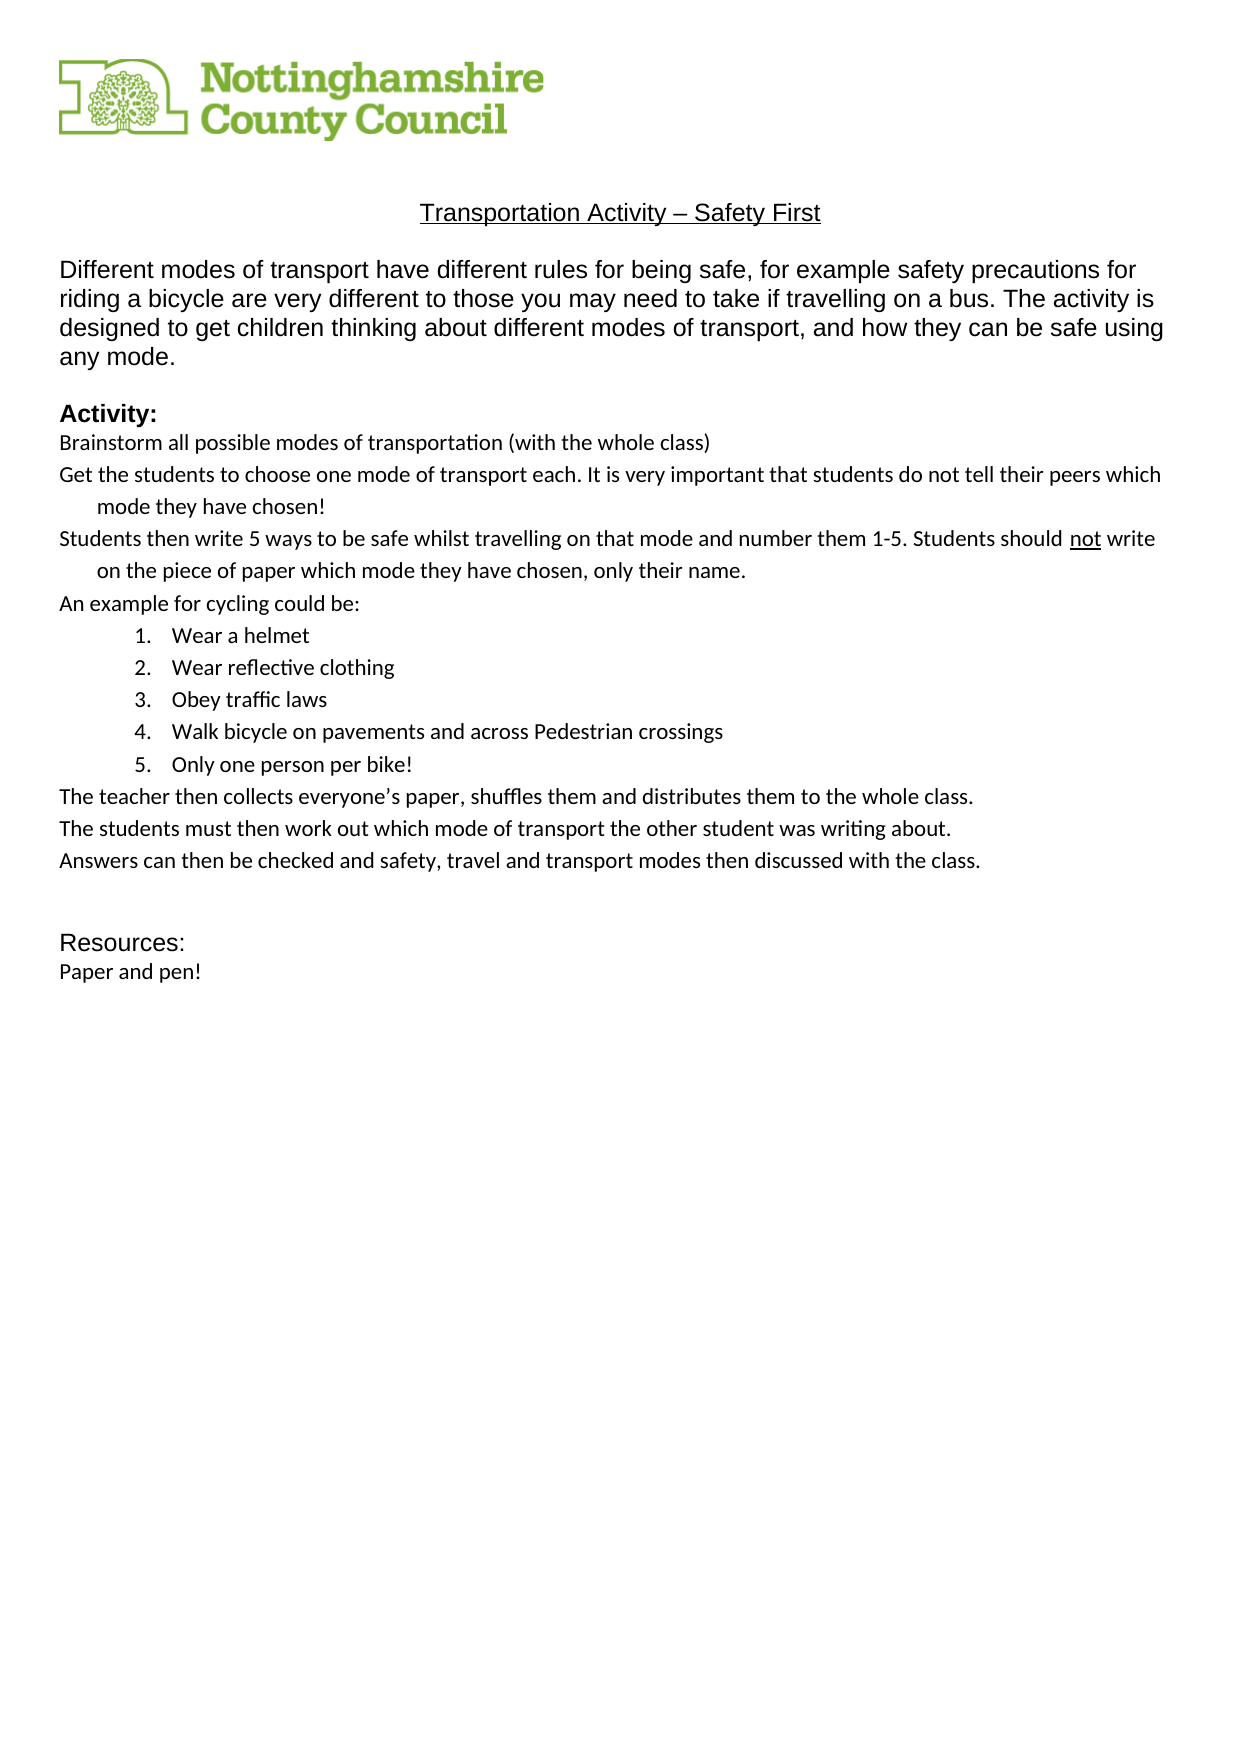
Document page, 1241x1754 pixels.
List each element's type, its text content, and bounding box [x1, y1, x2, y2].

list Get the students to choose one mode of transport each. It is very important that students do not tell their peers which mode they have chosen! [59, 460, 1181, 520]
list Obey traffic laws [134, 685, 1181, 713]
text Activity: [59, 399, 1181, 428]
text Resources: [59, 928, 1181, 957]
list Walk bicycle on pavements and across Pedestrian crossings [134, 717, 1181, 746]
list Students then write 5 ways to be safe whilst travelling on that mode and number them 1-5. Students should not write on the piece of paper which mode they have chosen, only their name. [59, 524, 1181, 584]
list Brainstorm all possible modes of transportation (with the whole class) [59, 428, 1181, 456]
list Paper and pen! [59, 957, 1181, 985]
list Wear reflective clothing [134, 653, 1181, 681]
text Different modes of transport have different rules for being safe, for example safety precautions for riding a bicycle are very different to those you may need to take if travelling on a bus. The activity is designed to get children thinking about different modes of transport, and how they can be safe using any mode. [59, 255, 1181, 370]
list An example for cycling could be: [59, 589, 1181, 617]
list The teacher then collects everyone’s paper, shuffles them and distributes them to the whole class. [59, 782, 1181, 810]
list The students must then work out which mode of transport the other student was writing about. [59, 814, 1181, 842]
list Only one person per bike! [134, 750, 1181, 778]
list Answers can then be checked and safety, travel and transport modes then discussed with the class. [59, 846, 1181, 874]
list Wear a helmet [134, 621, 1181, 649]
text Transportation Activity – Safety First [59, 198, 1181, 227]
picture [59, 59, 544, 141]
